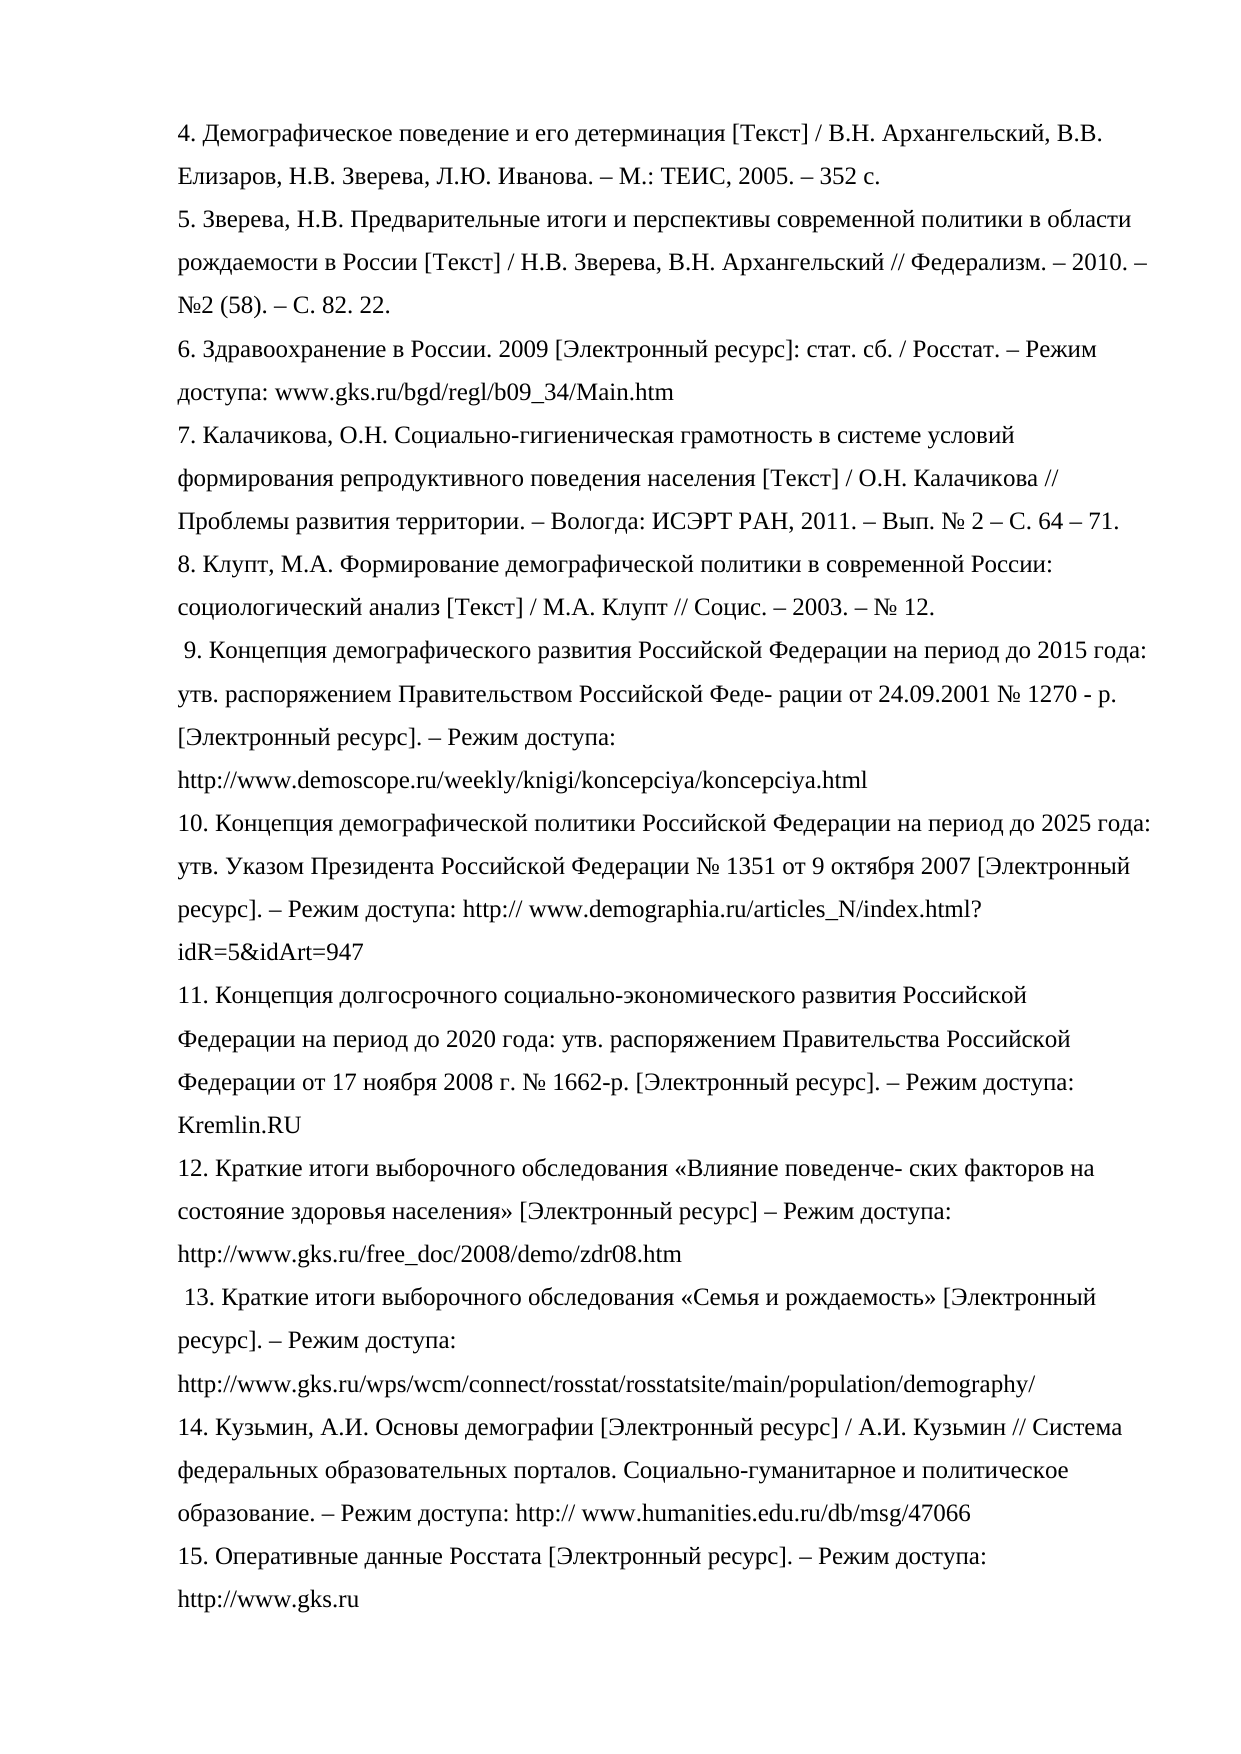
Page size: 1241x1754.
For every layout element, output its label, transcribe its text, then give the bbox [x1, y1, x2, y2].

text 8. Клупт, М.А. Формирование демографической политики в современной России: социологический анализ [Текст] / М.А. Клупт // Социс. – 2003. – № 12. [177, 549, 1152, 621]
text 15. Оперативные данные Росстата [Электронный ресурс]. – Режим доступа: http://www.gks.ru [177, 1541, 1152, 1613]
text 12. Краткие итоги выборочного обследования «Влияние поведенче- ских факторов на состояние здоровья населения» [Электронный ресурс] – Режим доступа: http://www.gks.ru/free_doc/2008/demo/zdr08.htm [177, 1153, 1152, 1268]
text 13. Краткие итоги выборочного обследования «Семья и рождаемость» [Электронный ресурс]. – Режим доступа: http://www.gks.ru/wps/wcm/connect/rosstat/rosstatsite/main/population/demography/ [177, 1282, 1152, 1397]
text 5. Зверева, Н.В. Предварительные итоги и перспективы современной политики в области рождаемости в России [Текст] / Н.В. Зверева, В.Н. Архангельский // Федерализм. – 2010. – №2 (58). – С. 82. 22. [177, 204, 1152, 319]
text 4. Демографическое поведение и его детерминация [Текст] / В.Н. Архангельский, В.В. Елизаров, Н.В. Зверева, Л.Ю. Иванова. – М.: ТЕИС, 2005. – 352 с. [177, 118, 1152, 190]
text 11. Концепция долгосрочного социально-экономического развития Российской Федерации на период до 2020 года: утв. распоряжением Правительства Российской Федерации от 17 ноября 2008 г. № 1662-р. [Электронный ресурс]. – Режим доступа: Kremlin.RU [177, 981, 1152, 1139]
text 9. Концепция демографического развития Российской Федерации на период до 2015 года: утв. распоряжением Правительством Российской Феде- рации от 24.09.2001 № 1270 - р. [Электронный ресурс]. – Режим доступа: http://www.demoscope.ru/weekly/knigi/koncepciya/koncepciya.html [177, 636, 1152, 794]
text 14. Кузьмин, А.И. Основы демографии [Электронный ресурс] / А.И. Кузьмин // Система федеральных образовательных порталов. Социально-гуманитарное и политическое образование. – Режим доступа: http:// www.humanities.edu.ru/db/msg/47066 [177, 1412, 1152, 1527]
text 7. Калачикова, О.Н. Социально-гигиеническая грамотность в системе условий формирования репродуктивного поведения населения [Текст] / О.Н. Калачикова // Проблемы развития территории. – Вологда: ИСЭРТ РАН, 2011. – Вып. № 2 – С. 64 – 71. [177, 420, 1152, 535]
text 10. Концепция демографической политики Российской Федерации на период до 2025 года: утв. Указом Президента Российской Федерации № 1351 от 9 октября 2007 [Электронный ресурс]. – Режим доступа: http:// www.demographia.ru/articles_N/index.html?idR=5&idArt=947 [177, 808, 1152, 966]
text 6. Здравоохранение в России. 2009 [Электронный ресурс]: стат. сб. / Росстат. – Режим доступа: www.gks.ru/bgd/regl/b09_34/Main.htm [177, 334, 1152, 406]
